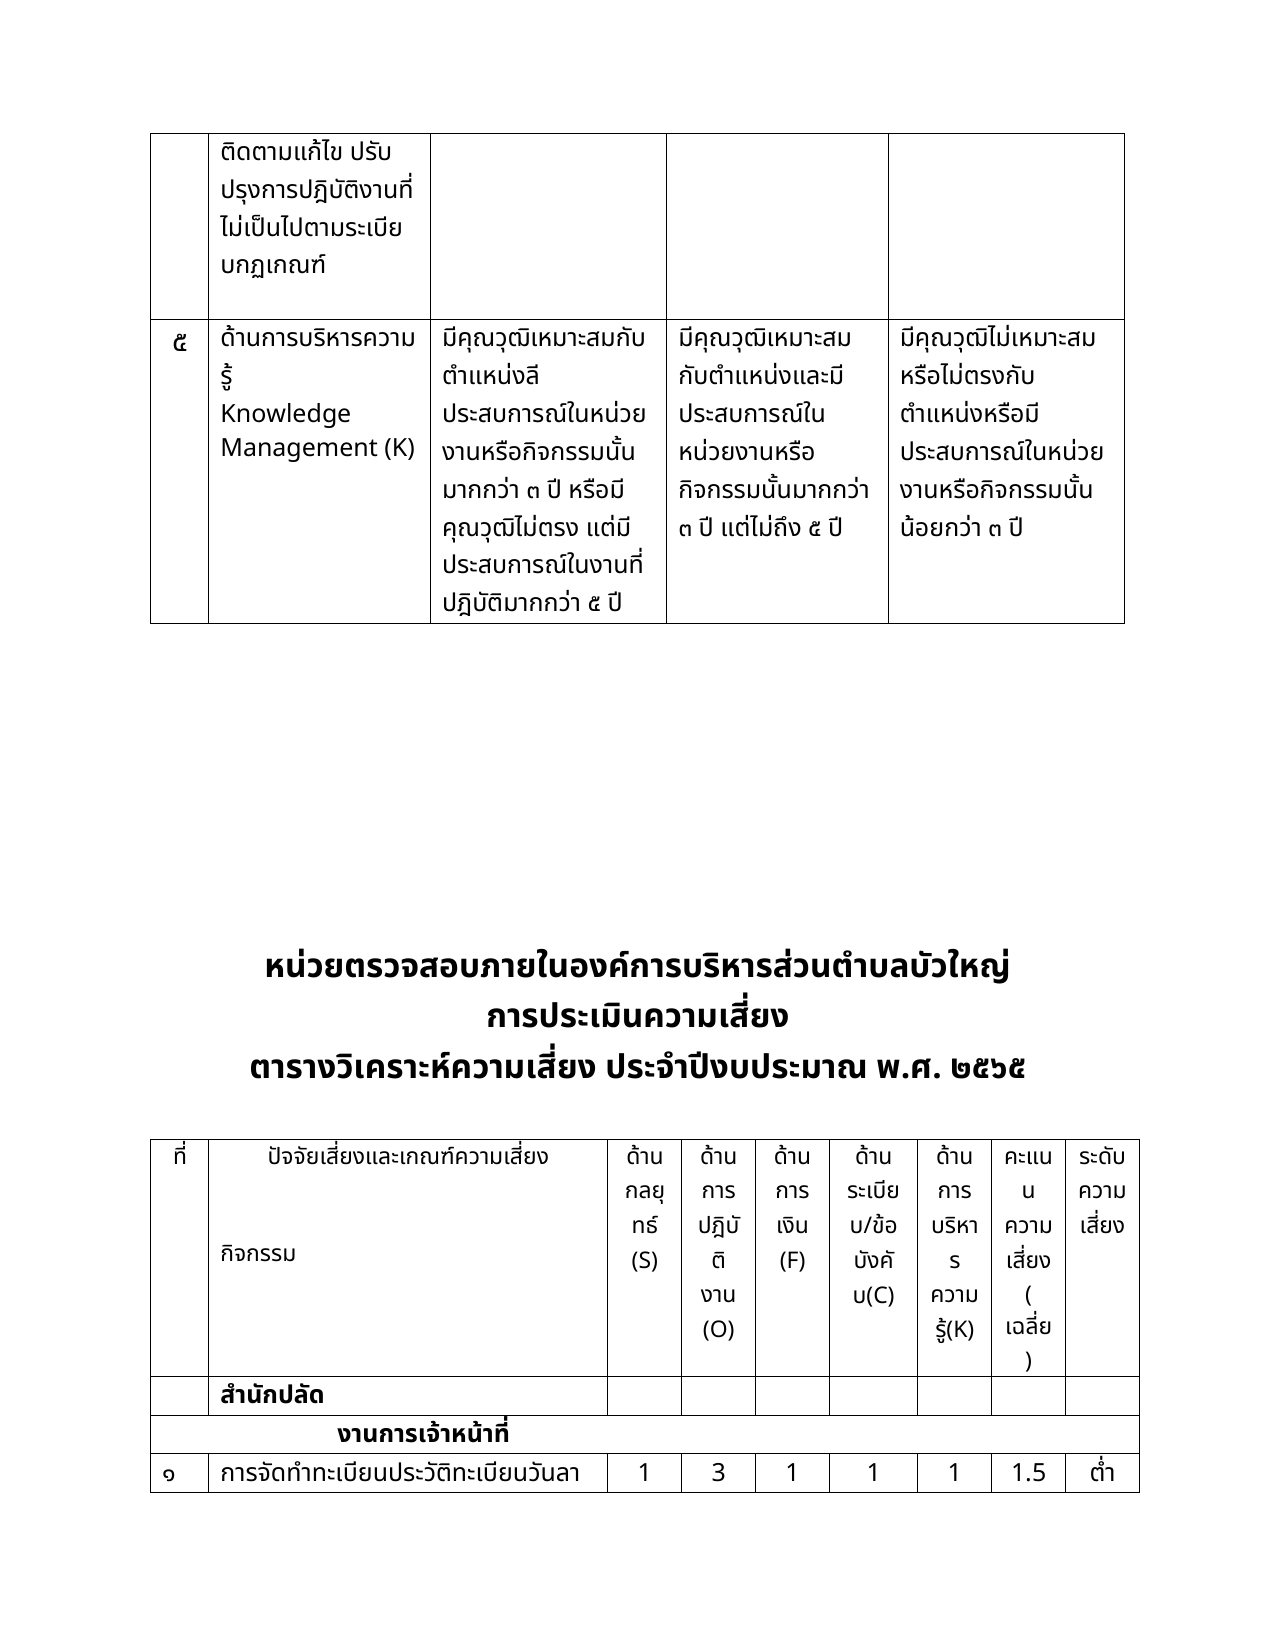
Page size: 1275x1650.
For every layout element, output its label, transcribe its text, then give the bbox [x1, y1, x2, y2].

table_cell มีคุณวุฒิเหมาะสมกับตำแหน่งและมีประสบการณ์ในหน่วยงานหรือกิจกรรมนั้นมากกว่า ๓ ปี แต่ไม่ถึง ๕ ปี [667, 320, 888, 623]
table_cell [667, 134, 888, 319]
text การประเมินความเสี่ยง [150, 992, 1125, 1043]
table_cell 1.5 [992, 1454, 1065, 1492]
table_cell 1 [608, 1454, 681, 1492]
table_cell 3 [682, 1454, 755, 1492]
table_cell สำนักปลัด [209, 1377, 607, 1414]
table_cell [889, 134, 1124, 319]
table_header ด้านการบริหารความรู้(K) [918, 1140, 991, 1376]
table_header คะแนนความเสี่ยง (เฉลี่ย) [992, 1140, 1065, 1376]
text ตารางวิเคราะห์ความเสี่ยง ประจำปีงบประมาณ พ.ศ. ๒๕๖๕ [150, 1043, 1125, 1093]
table_cell ๕ [151, 320, 208, 623]
text หน่วยตรวจสอบภายในองค์การบริหารส่วนตำบลบัวใหญ่ [150, 942, 1125, 992]
table_cell [682, 1377, 755, 1414]
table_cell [209, 134, 430, 319]
table_cell มีคุณวุฒิเหมาะสมกับตำแหน่งลีประสบการณ์ในหน่วยงานหรือกิจกรรมนั้นมากกว่า ๓ ปี หรือมีคุณวุฒิไม่ตรง แต่มีประสบการณ์ในงานที่ปฎิบัติมากกว่า ๕ ปี [431, 320, 666, 623]
table_header ด้านกลยุทธ์ (S) [608, 1140, 681, 1376]
table_cell 1 [756, 1454, 829, 1492]
table_header ด้านระเบียบ/ข้อบังคับ(C) [830, 1140, 917, 1376]
table_cell [918, 1377, 991, 1414]
table_cell [608, 1377, 681, 1414]
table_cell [431, 134, 666, 319]
table_header ด้านการเงิน (F) [756, 1140, 829, 1376]
table_cell งานการเจ้าหน้าที่ [151, 1416, 1139, 1453]
table_cell ด้านการบริหารความรู้ Knowledge Management (K) [209, 320, 430, 623]
table_header ระดับความเสี่ยง [1066, 1140, 1139, 1376]
table_header ที่ [151, 1140, 208, 1376]
table_cell [756, 1377, 829, 1414]
table_cell [830, 1377, 917, 1414]
table_header ด้านการปฎิบัติ งาน (O) [682, 1140, 755, 1376]
table_cell การจัดทำทะเบียนประวัติทะเบียนวันลา [209, 1454, 607, 1492]
table_cell [151, 1377, 208, 1414]
table_cell 1 [830, 1454, 917, 1492]
table_cell 1 [918, 1454, 991, 1492]
table_cell ๑ [151, 1454, 208, 1492]
table_cell ต่ำ [1066, 1454, 1139, 1492]
table_cell [992, 1377, 1065, 1414]
table_cell [1066, 1377, 1139, 1414]
table_header ปัจจัยเสี่ยงและเกณฑ์ความเสี่ยง กิจกรรม [209, 1140, 607, 1376]
table_cell ๔ [151, 134, 208, 319]
table_cell มีคุณวุฒิไม่เหมาะสมหรือไม่ตรงกับตำแหน่งหรือมีประสบการณ์ในหน่วยงานหรือกิจกรรมนั้นน้อยกว่า ๓ ปี [889, 320, 1124, 623]
